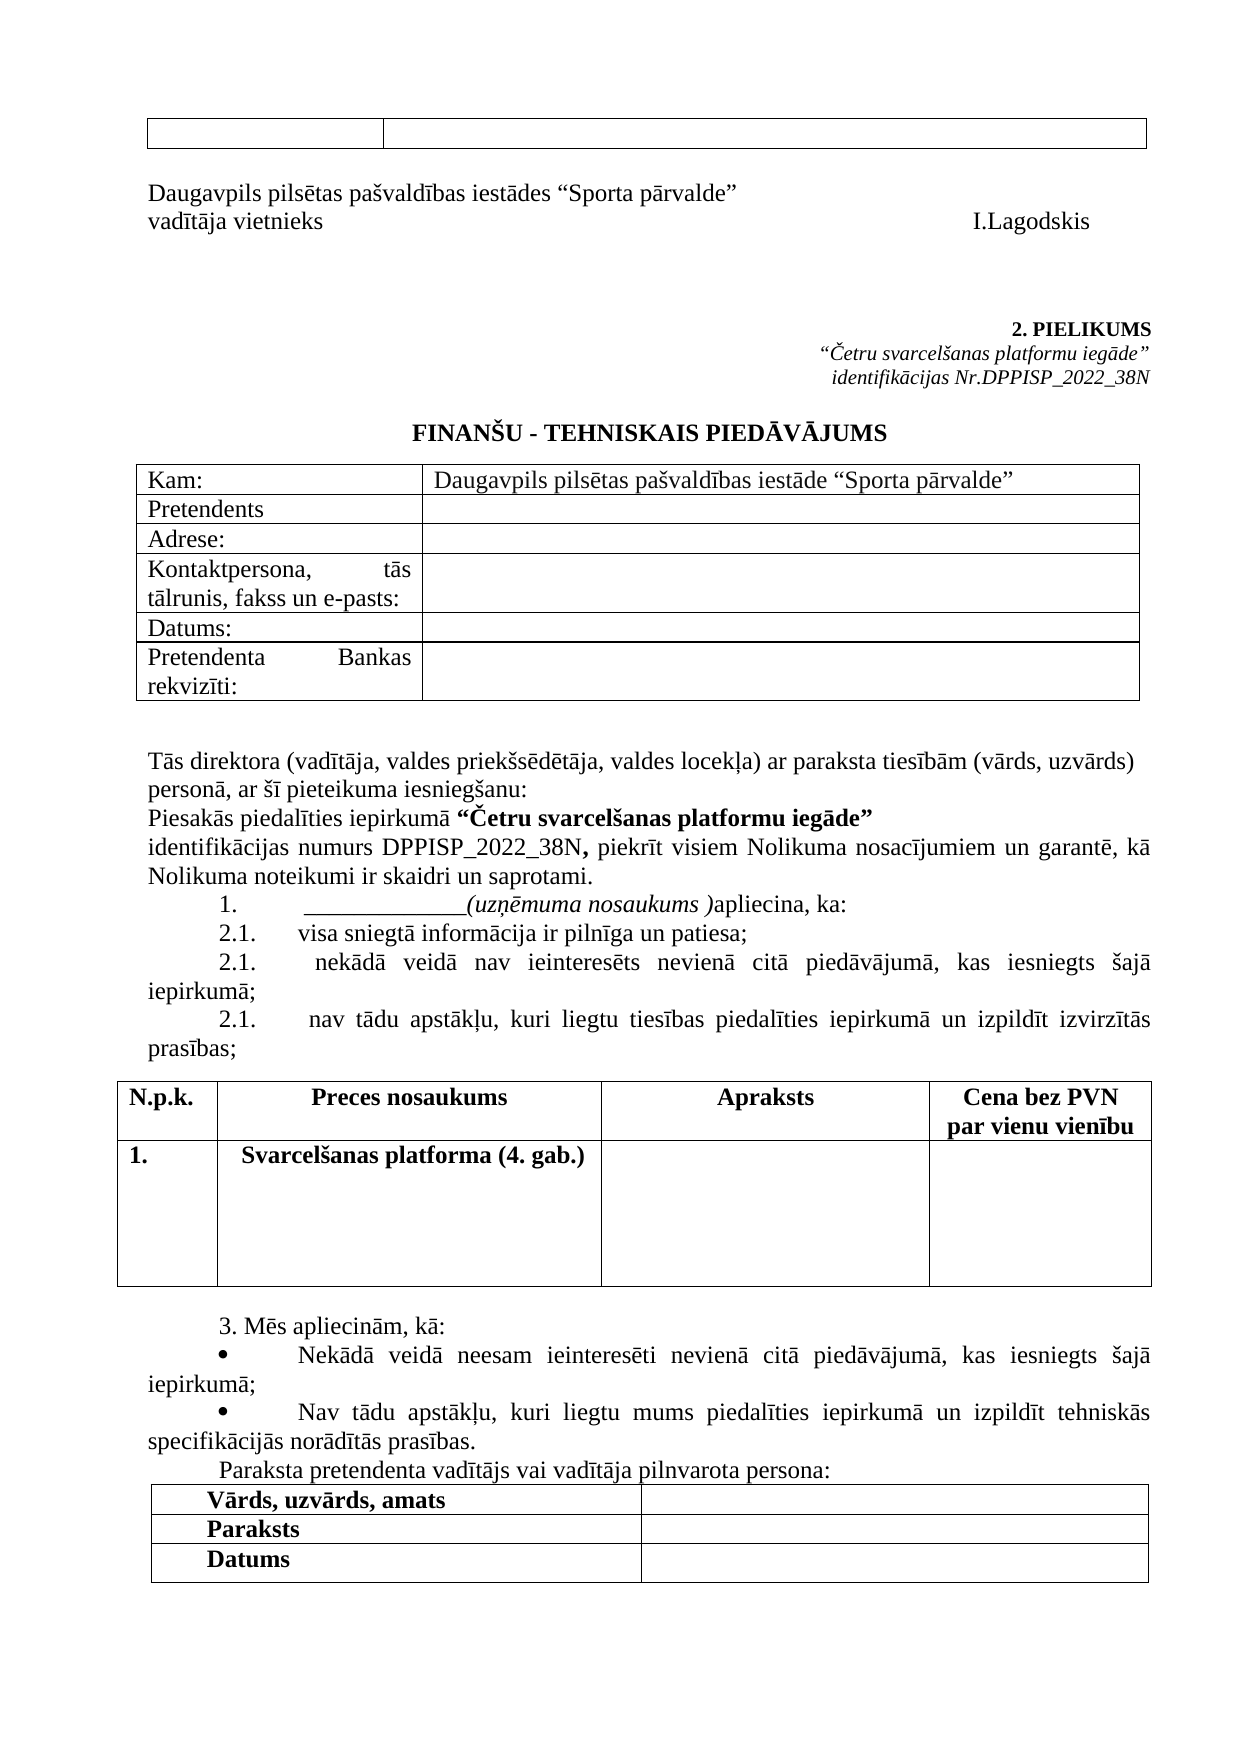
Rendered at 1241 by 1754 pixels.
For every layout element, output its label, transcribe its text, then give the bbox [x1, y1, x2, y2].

table_cell Pretendenta Bankas rekvizīti: [137, 643, 422, 700]
table_cell 1. [118, 1141, 217, 1286]
table_cell [423, 524, 1139, 553]
table_cell Paraksts [152, 1515, 641, 1543]
text identifikācijas Nr.DPPISP_2022_38N [148, 365, 1152, 389]
table_header Vārds, uzvārds, amats [152, 1485, 641, 1513]
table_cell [148, 119, 383, 148]
table_header Kam: [137, 465, 422, 493]
table_cell [602, 1141, 929, 1286]
table_cell [423, 643, 1139, 700]
list nekādā veidā nav ieinteresēts nevienā citā piedāvājumā, kas iesniegts šajā iepirkumā; [148, 947, 1152, 1004]
text Paraksta pretendenta vadītājs vai vadītāja pilnvarota persona: [148, 1455, 1152, 1484]
table_cell Adrese: [137, 524, 422, 553]
table_header Daugavpils pilsētas pašvaldības iestāde “Sporta pārvalde” [423, 465, 1139, 493]
table_cell [423, 554, 1139, 612]
list nav tādu apstākļu, kuri liegtu tiesības piedalīties iepirkumā un izpildīt izvirzītās prasības; [148, 1004, 1152, 1062]
table_cell Pretendents [137, 495, 422, 523]
table_cell Datums: [137, 613, 422, 641]
table_header Apraksts [602, 1082, 929, 1139]
table_cell Svarcelšanas platforma (4. gab.) [218, 1141, 601, 1286]
text Tās direktora (vadītāja, valdes priekšsēdētāja, valdes locekļa) ar paraksta tiesībām (vārds, uzvārds) personā, ar šī pieteikuma iesniegšanu: [148, 746, 1152, 803]
table_cell Kontaktpersona, tās tālrunis, fakss un e-pasts: [137, 554, 422, 612]
list Nekādā veidā neesam ieinteresēti nevienā citā piedāvājumā, kas iesniegts šajā iepirkumā; [148, 1340, 1152, 1397]
list _____________(uzņēmuma nosaukums )apliecina, ka: [148, 889, 1152, 918]
text “Četru svarcelšanas platformu iegāde” [148, 341, 1152, 365]
table_cell [930, 1141, 1151, 1286]
table_header Preces nosaukums [218, 1082, 601, 1139]
table_header Cena bez PVN par vienu vienību [930, 1082, 1151, 1139]
table_header N.p.k. [118, 1082, 217, 1139]
table_cell [423, 613, 1139, 641]
list visa sniegtā informācija ir pilnīga un patiesa; [148, 918, 1152, 947]
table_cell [384, 119, 1146, 148]
table_cell [642, 1515, 1148, 1543]
text Daugavpils pilsētas pašvaldības iestādes “Sporta pārvalde” vadītāja vietnieks I.Lagodskis [148, 178, 1152, 264]
text identifikācijas numurs DPPISP_2022_38N, piekrīt visiem Nolikuma nosacījumiem un garantē, kā Nolikuma noteikumi ir skaidri un saprotami. [148, 832, 1152, 889]
table_cell [423, 495, 1139, 523]
list Nav tādu apstākļu, kuri liegtu mums piedalīties iepirkumā un izpildīt tehniskās specifikācijās norādītās prasības. [148, 1397, 1152, 1455]
table_header [642, 1485, 1148, 1513]
text FINANŠU - TEHNISKAIS PIEDĀVĀJUMS [148, 418, 1152, 446]
table_cell [642, 1544, 1148, 1582]
text 3. Mēs apliecinām, kā: [148, 1311, 1152, 1340]
table_cell Datums [152, 1544, 641, 1582]
text Piesakās piedalīties iepirkumā “Četru svarcelšanas platformu iegāde” [148, 803, 1152, 832]
text 2. Pielikums [148, 317, 1152, 341]
